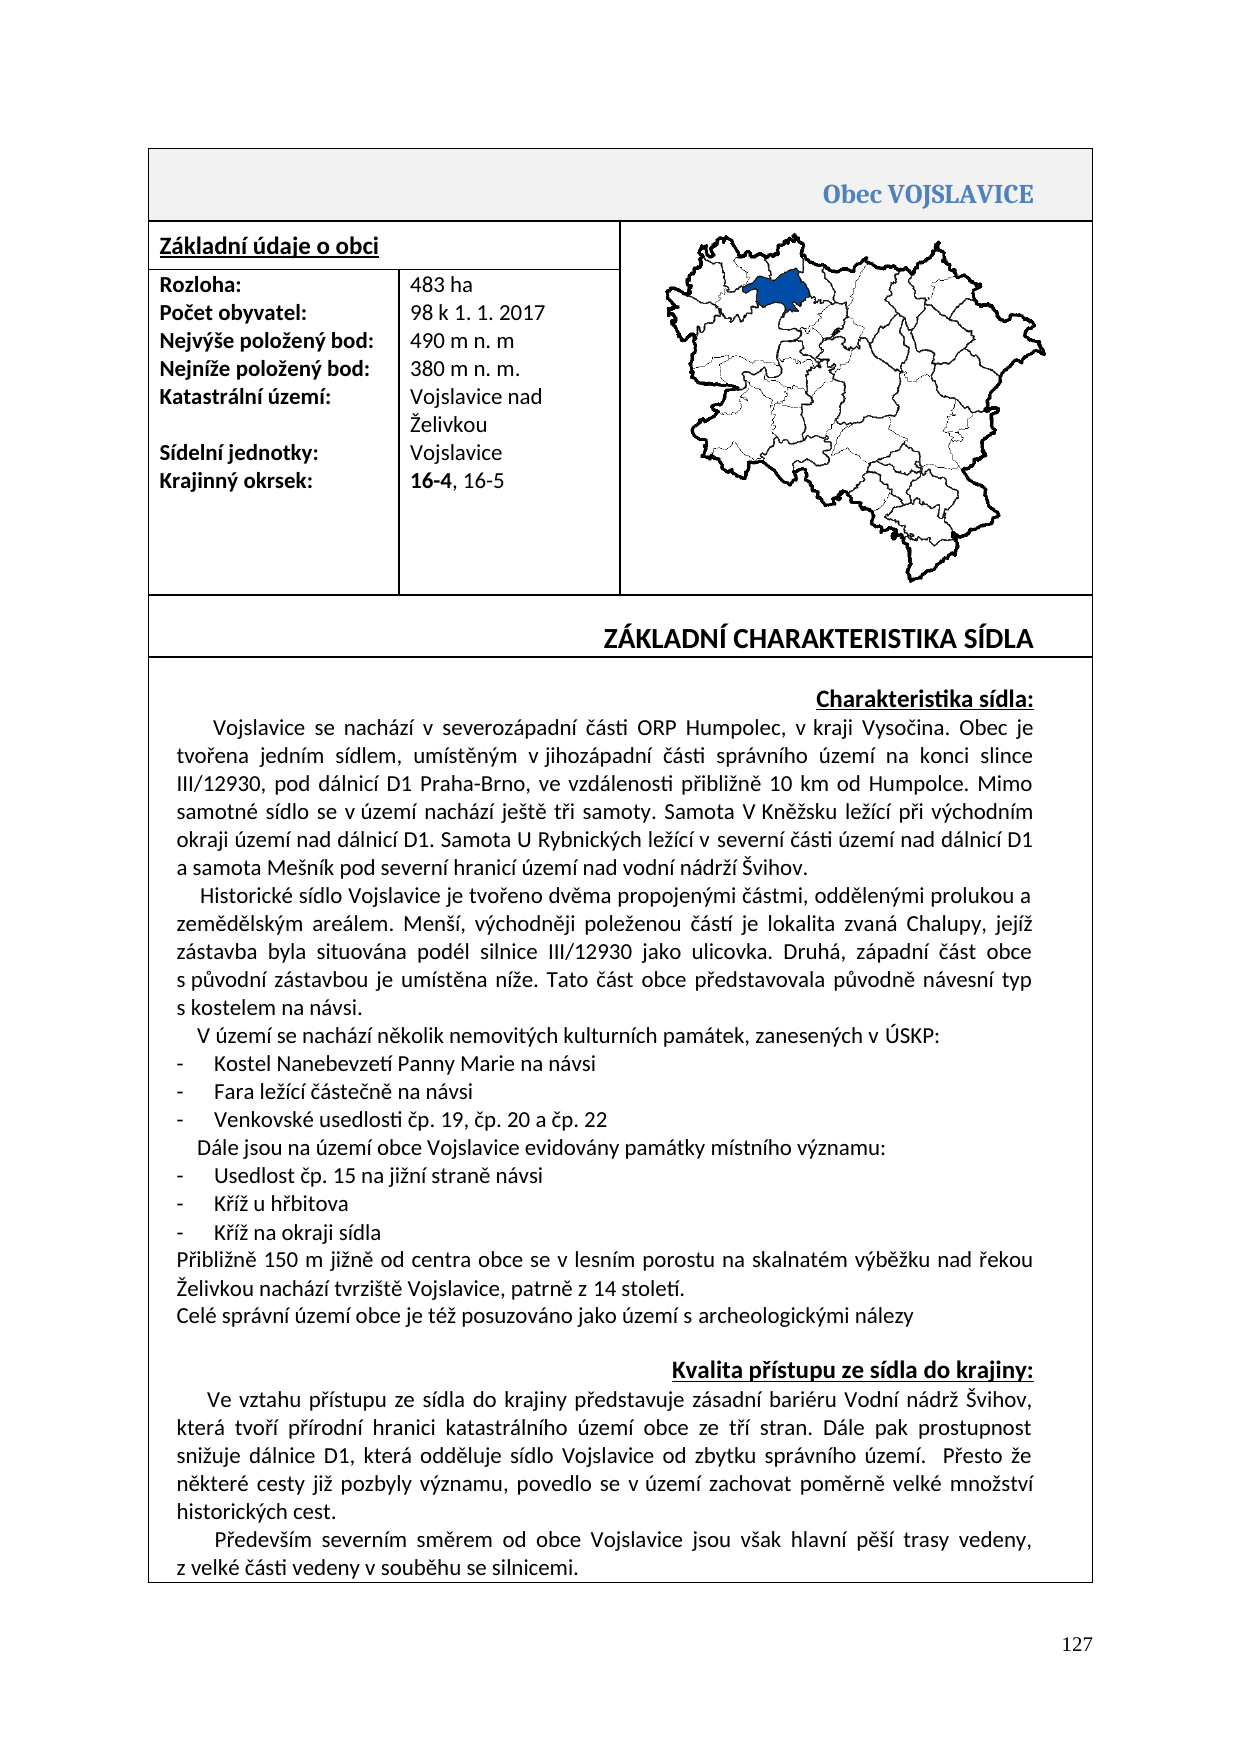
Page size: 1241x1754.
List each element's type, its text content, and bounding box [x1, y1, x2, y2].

table_cell Základní údaje o obci [149, 222, 619, 269]
table_cell Rozloha: Počet obyvatel: Nejvýše položený bod: Nejníže položený bod: Katastrální území: Sídelní jednotky: Krajinný okrsek: [149, 270, 398, 594]
table_cell ZÁKLADNÍ CHARAKTERISTIKA SÍDLA [149, 596, 1092, 656]
table_header Obec VOJSLAVICE [149, 149, 1092, 220]
table_cell [621, 222, 1092, 594]
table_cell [149, 658, 1092, 1581]
table_cell 483 ha 98 k 1. 1. 2017 490 m n. m 380 m n. m. Vojslavice nad Želivkou Vojslavice 16-4, 16-5 [400, 270, 619, 594]
picture [660, 230, 1052, 586]
